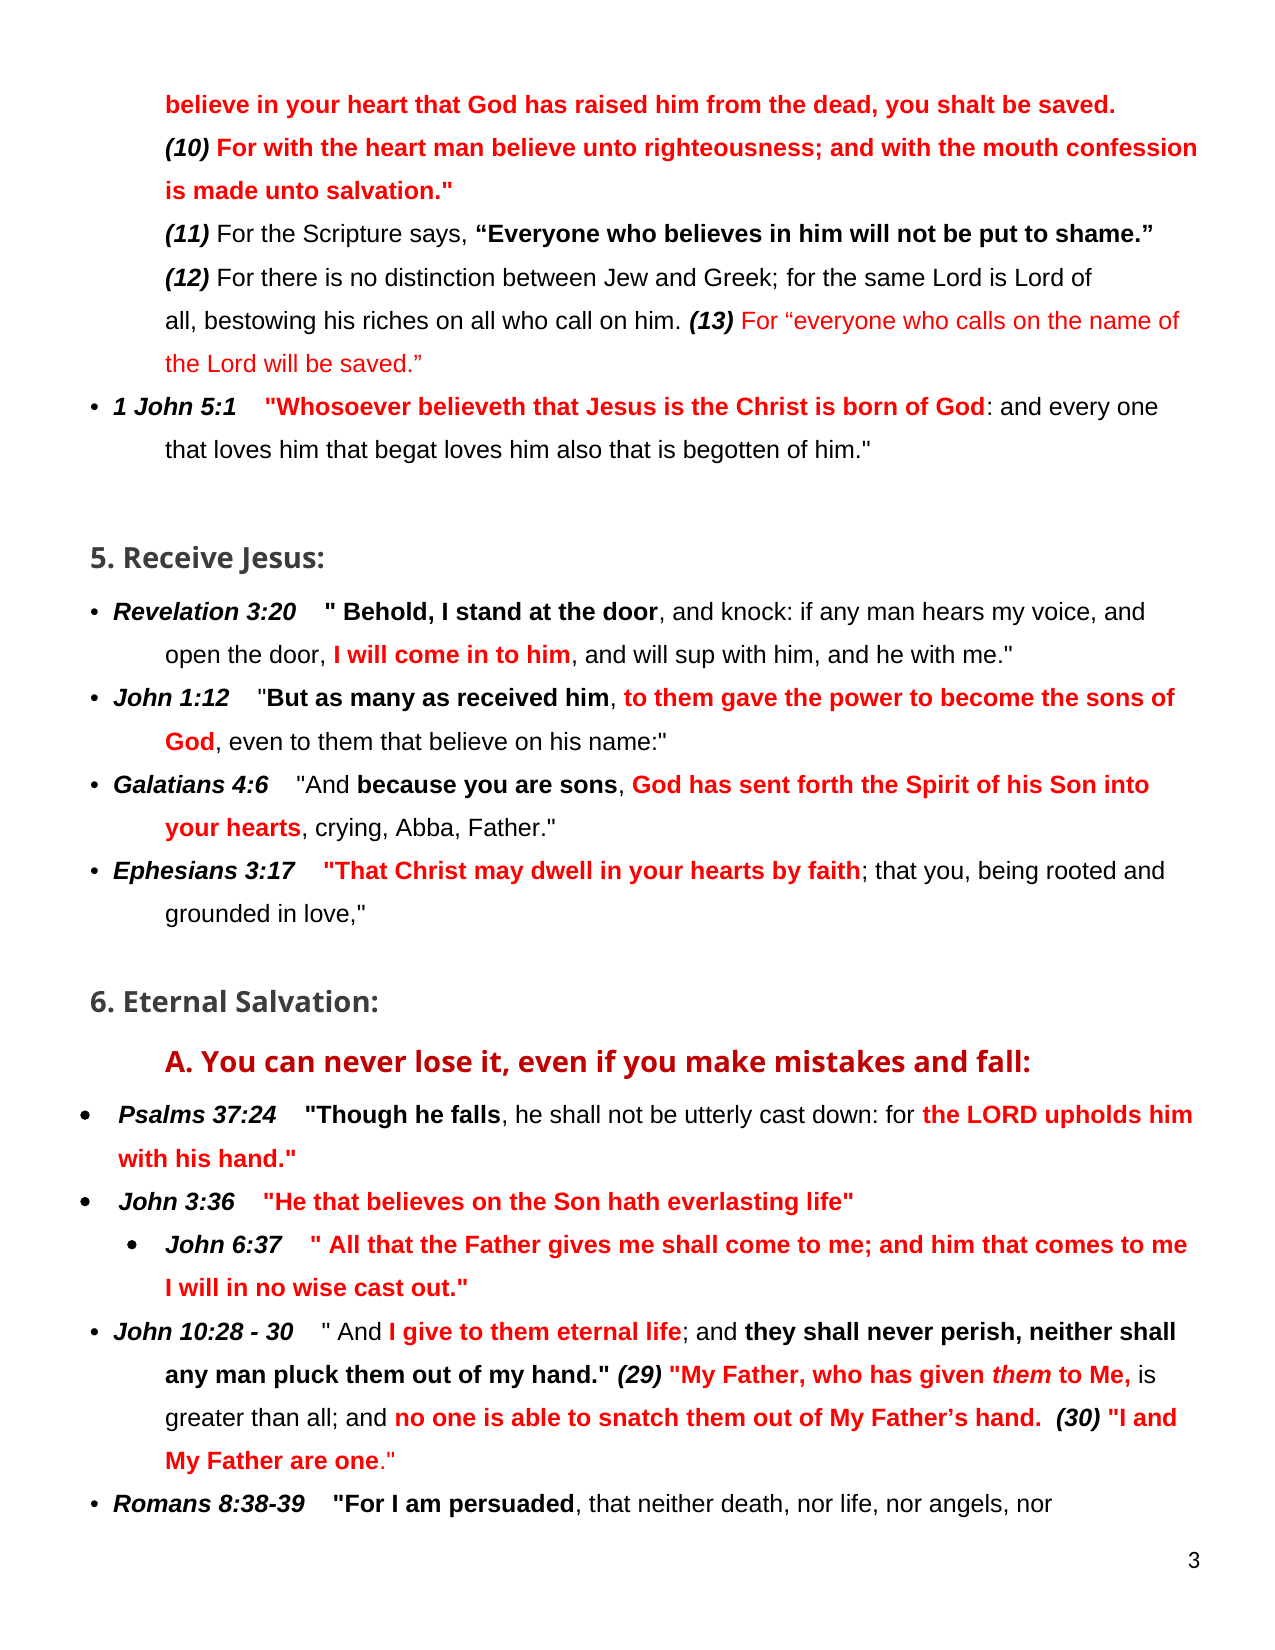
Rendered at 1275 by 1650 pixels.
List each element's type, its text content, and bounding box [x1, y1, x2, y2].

list John 10:28 - 30 " And I give to them eternal life; and they shall never perish, neither shall any man pluck them out of my hand." (29) "My Father, who has given them to Me, is greater than all; and no one is able to snatch them out of My Father’s hand. (30) "I and My Father are one." [90, 1316, 1200, 1474]
list John 3:36 "He that believes on the Son hath everlasting life" [81, 1187, 1200, 1216]
text A. You can never lose it, even if you make mistakes and fall: [90, 1041, 1200, 1081]
list (11) For the Scripture says, “Everyone who believes in him will not be put to shame.” [165, 219, 1200, 248]
text (10) For with the heart man believe unto righteousness; and with the mouth confession is made unto salvation." [165, 133, 1200, 205]
list John 1:12 "But as many as received him, to them gave the power to become the sons of God, even to them that believe on his name:" [90, 683, 1200, 755]
list Galatians 4:6 "And because you are sons, God has sent forth the Spirit of his Son into your hearts, crying, Abba, Father." [90, 769, 1200, 841]
text 6. Eternal Salvation: [90, 982, 1200, 1021]
list (12) For there is no distinction between Jew and Greek; for the same Lord is Lord of all, bestowing his riches on all who call on him. (13) For “everyone who calls on the name of the Lord will be saved.” [165, 262, 1200, 377]
list John 6:37 " All that the Father gives me shall come to me; and him that comes to me I will in no wise cast out." [127, 1230, 1200, 1302]
list 1 John 5:1 "Whosoever believeth that Jesus is the Christ is born of God: and every one that loves him that begat loves him also that is begotten of him." [90, 392, 1200, 464]
list Revelation 3:20 " Behold, I stand at the door, and knock: if any man hears my voice, and open the door, I will come in to him, and will sup with him, and he with me." [90, 597, 1200, 669]
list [90, 90, 1200, 119]
list Psalms 37:24 "Though he falls, he shall not be utterly cast down: for the LORD upholds him with his hand." [81, 1101, 1200, 1172]
list Ephesians 3:17 "That Christ may dwell in your hearts by faith; that you, being rooted and grounded in love," [90, 856, 1200, 928]
text 5. Receive Jesus: [90, 538, 1200, 577]
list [90, 1489, 1200, 1518]
